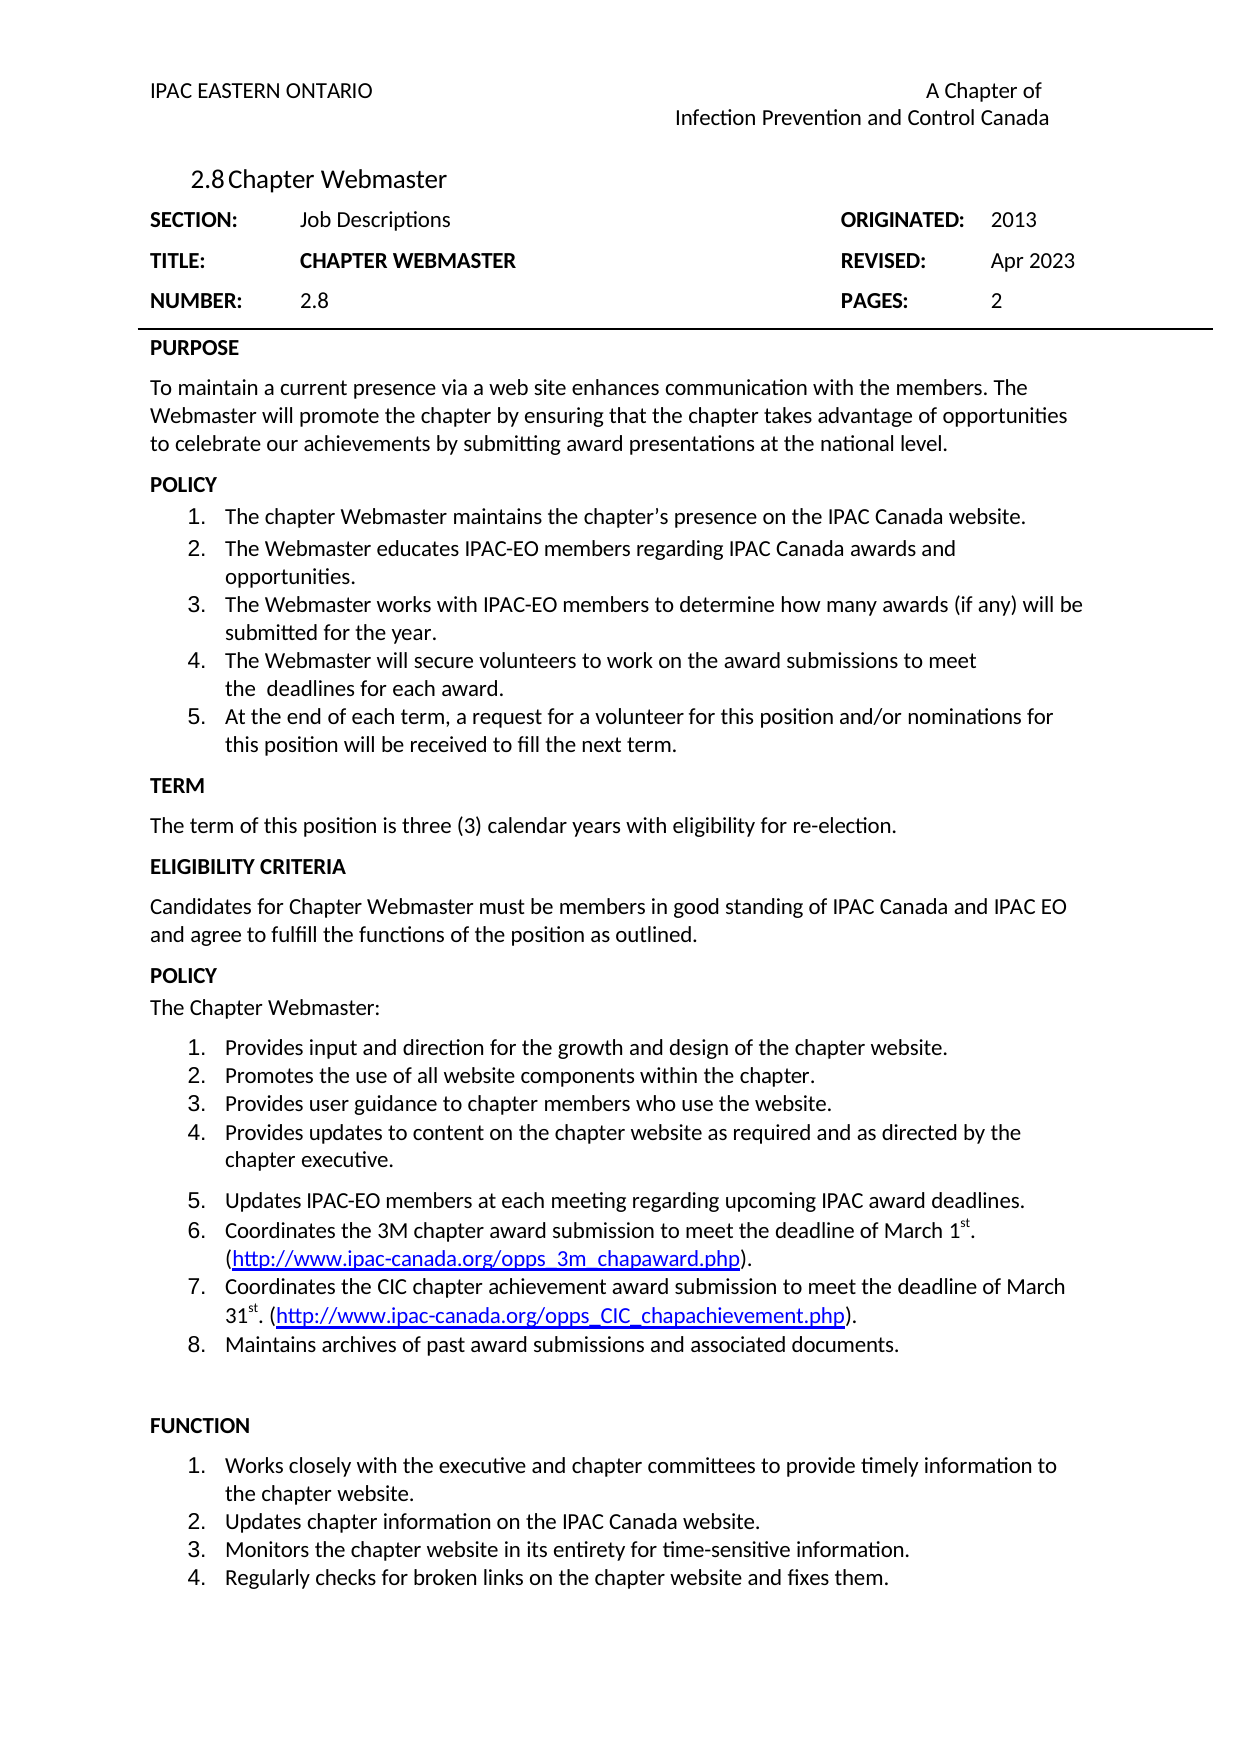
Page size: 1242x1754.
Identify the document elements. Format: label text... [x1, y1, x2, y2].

subtitle TERM [150, 771, 1223, 799]
list The Webmaster will secure volunteers to work on the award submissions to meet the deadlines for each award. [187, 646, 1008, 702]
list Updates chapter information on the IPAC Canada website. [187, 1507, 1223, 1535]
table_header Job Descriptions [272, 200, 679, 242]
table_cell REVISED: [679, 242, 978, 282]
list Works closely with the executive and chapter committees to provide timely information to the chapter website. [187, 1451, 1058, 1507]
list Maintains archives of past award submissions and associated documents. [187, 1330, 1223, 1358]
list At the end of each term, a request for a volunteer for this position and/or nominations for this position will be received to fill the next term. [187, 702, 1058, 758]
table_cell Apr 2023 [979, 242, 1212, 282]
table_header 2013 [979, 200, 1212, 242]
list Coordinates the 3M chapter award submission to meet the deadline of March 1st. (http://www.ipac-canada.org/opps_3m_chapaward.php). [187, 1214, 980, 1272]
subtitle PURPOSE [150, 333, 1223, 361]
list Provides user guidance to chapter members who use the website. [187, 1089, 1223, 1118]
text The term of this position is three (3) calendar years with eligibility for re-election. [150, 811, 1223, 839]
table_cell CHAPTER WEBMASTER [272, 242, 679, 282]
subtitle ELIGIBILITY CRITERIA [150, 852, 1223, 880]
table_cell TITLE: [138, 242, 272, 282]
list Coordinates the CIC chapter achievement award submission to meet the deadline of March 31st. (http://www.ipac-canada.org/opps_CIC_chapachievement.php). [187, 1272, 1071, 1330]
subtitle Chapter Webmaster [190, 162, 1223, 195]
list Promotes the use of all website components within the chapter. [187, 1062, 1223, 1089]
list The Webmaster works with IPAC-EO members to determine how many awards (if any) will be submitted for the year. [187, 590, 1086, 646]
text The Chapter Webmaster: [150, 993, 1223, 1021]
subtitle POLICY [150, 470, 1223, 498]
table_header ORIGINATED: [679, 200, 978, 242]
table_cell 2.8 [272, 282, 679, 327]
subtitle FUNCTION [150, 1411, 1223, 1439]
table_cell PAGES: [679, 282, 978, 327]
subtitle POLICY [150, 961, 1223, 989]
list The chapter Webmaster maintains the chapter’s presence on the IPAC Canada website. [187, 502, 1223, 530]
list Updates IPAC-EO members at each meeting regarding upcoming IPAC award deadlines. [187, 1186, 1223, 1214]
list Provides input and direction for the growth and design of the chapter website. [187, 1033, 1223, 1062]
table_cell 2 [979, 282, 1212, 327]
text Candidates for Chapter Webmaster must be members in good standing of IPAC Canada and IPAC EO and agree to fulfill the functions of the position as outlined. [150, 892, 1086, 948]
list Monitors the chapter website in its entirety for time-sensitive information. [187, 1535, 1223, 1563]
text To maintain a current presence via a web site enhances communication with the members. The Webmaster will promote the chapter by ensuring that the chapter takes advantage of opportunities to celebrate our achievements by submitting award presentations at the national level. [150, 373, 1071, 457]
list Regularly checks for broken links on the chapter website and fixes them. [187, 1563, 1223, 1591]
table_header SECTION: [138, 200, 272, 242]
list The Webmaster educates IPAC-EO members regarding IPAC Canada awards and opportunities. [187, 534, 960, 590]
list Provides updates to content on the chapter website as required and as directed by the chapter executive. [187, 1118, 1023, 1174]
table_cell NUMBER: [138, 282, 272, 327]
